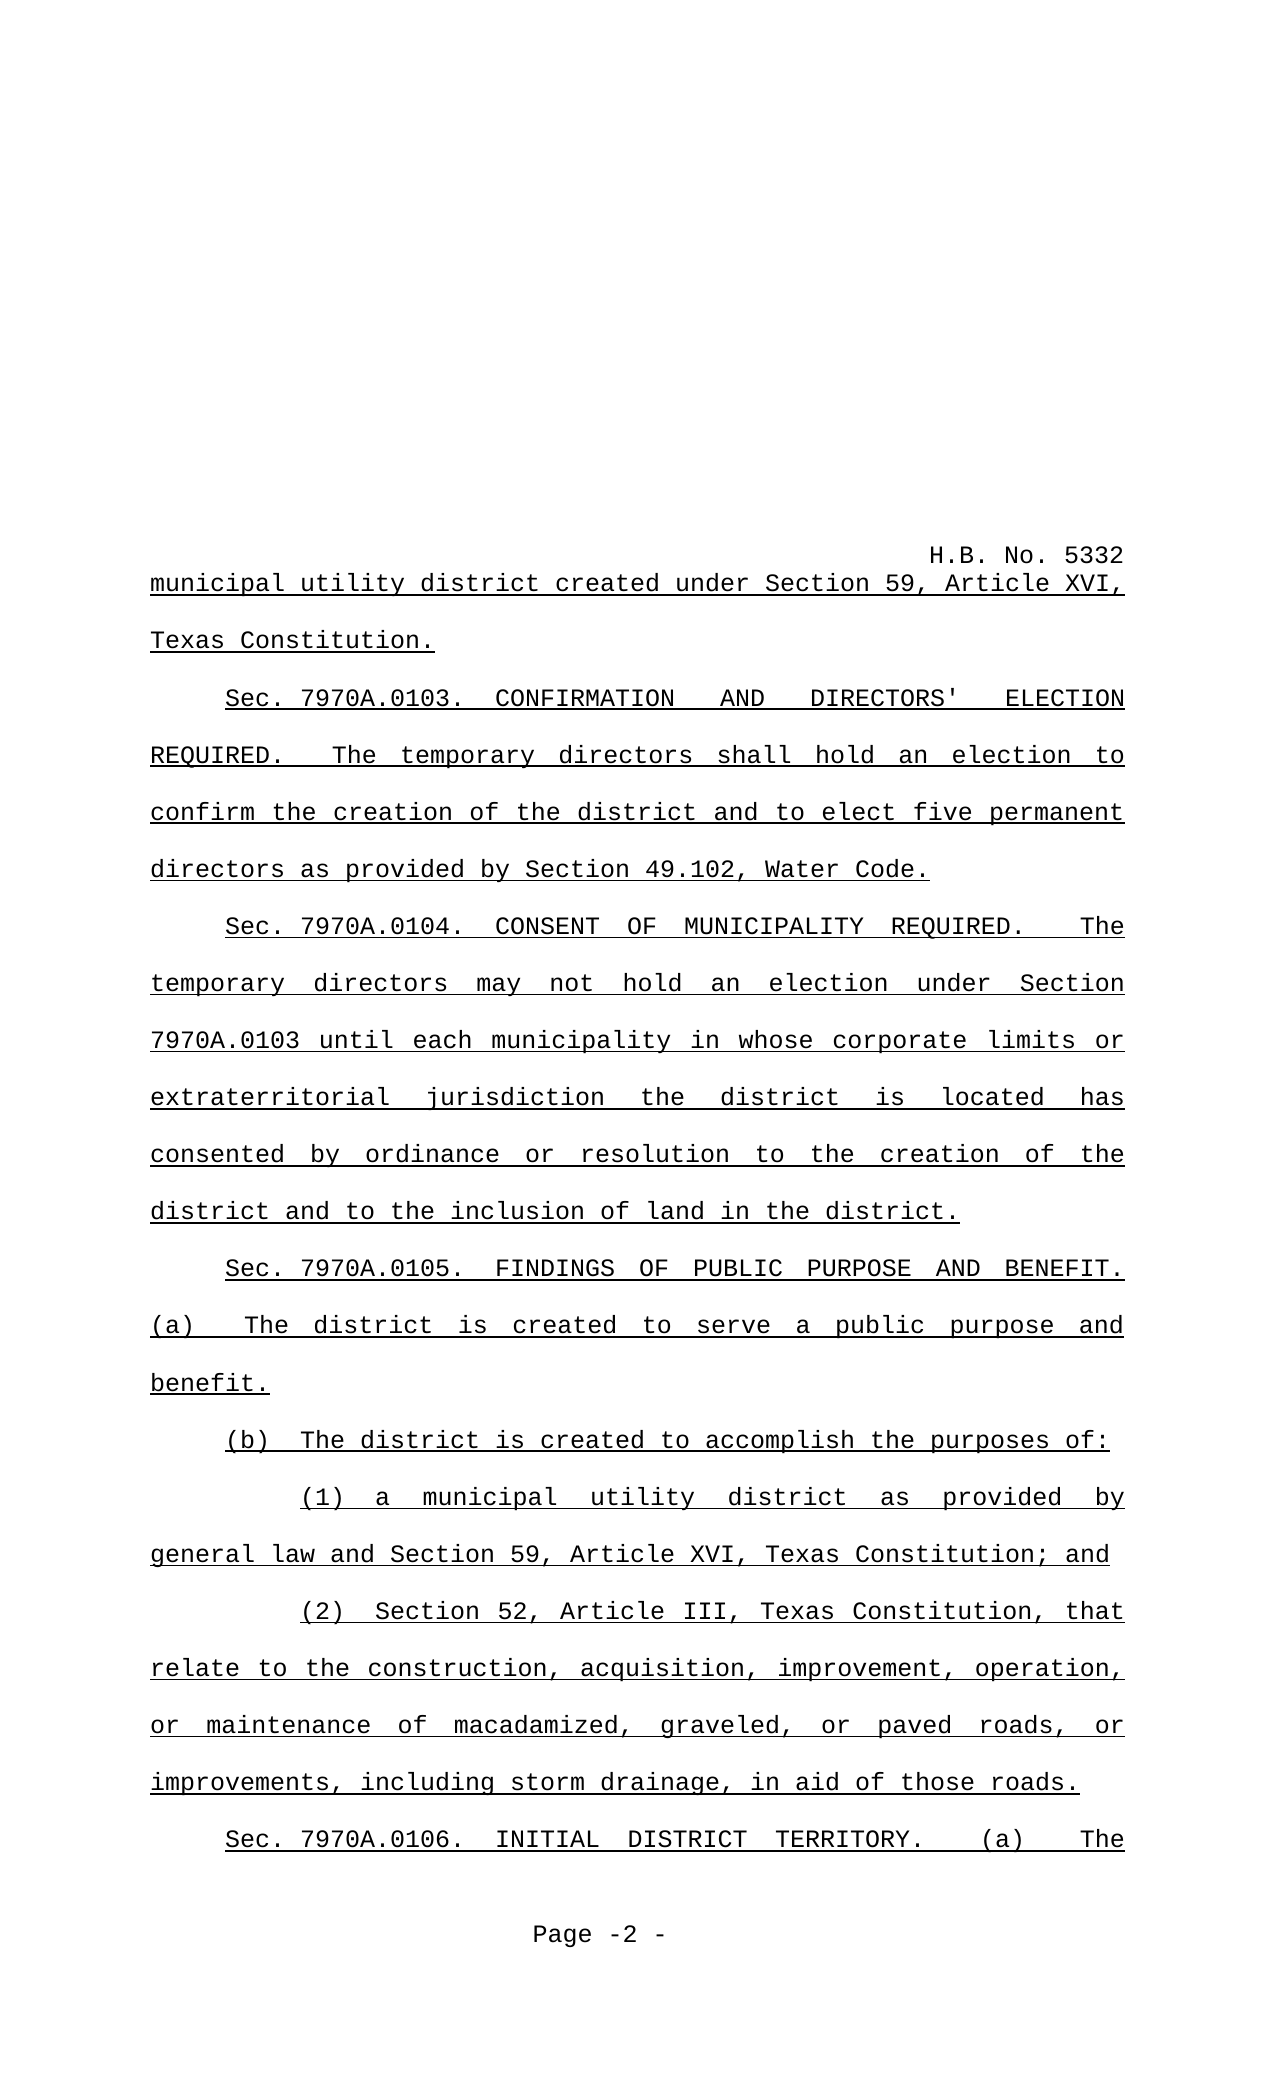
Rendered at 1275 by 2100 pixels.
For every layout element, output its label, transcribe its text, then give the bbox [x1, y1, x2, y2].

text Sec. 7970A.0103. CONFIRMATION AND DIRECTORS' ELECTION REQUIRED. The temporary directors shall hold an election to confirm the creation of the district and to elect five permanent directors as provided by Section 49.102, Water Code. [150, 767, 1125, 822]
text (2) Section 52, Article III, Texas Constitution, that relate to the construction, acquisition, improvement, operation, or maintenance of macadamized, graveled, or paved roads, or improvements, including storm drainage, in aid of those roads. [150, 1737, 1125, 1798]
text (b) The district is created to accomplish the purposes of: [150, 1427, 1125, 1456]
text Sec. 7970A.0103. CONFIRMATION AND DIRECTORS' ELECTION REQUIRED. The temporary directors shall hold an election to confirm the creation of the district and to elect five permanent directors as provided by Section 49.102, Water Code. [150, 685, 1125, 765]
text (2) Section 52, Article III, Texas Constitution, that relate to the construction, acquisition, improvement, operation, or maintenance of macadamized, graveled, or paved roads, or improvements, including storm drainage, in aid of those roads. [150, 1598, 1125, 1679]
text Sec. 7970A.0104. CONSENT OF MUNICIPALITY REQUIRED. The temporary directors may not hold an election under Section 7970A.0103 until each municipality in whose corporate limits or extraterritorial jurisdiction the district is located has consented by ordinance or resolution to the creation of the district and to the inclusion of land in the district. [150, 1052, 1125, 1108]
text Sec. 7970A.0104. CONSENT OF MUNICIPALITY REQUIRED. The temporary directors may not hold an election under Section 7970A.0103 until each municipality in whose corporate limits or extraterritorial jurisdiction the district is located has consented by ordinance or resolution to the creation of the district and to the inclusion of land in the district. [150, 1110, 1125, 1165]
text (1) a municipal utility district as provided by general law and Section 59, Article XVI, Texas Constitution; and [150, 1484, 1125, 1570]
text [150, 596, 1125, 656]
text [150, 571, 1125, 594]
text Sec. 7970A.0104. CONSENT OF MUNICIPALITY REQUIRED. The temporary directors may not hold an election under Section 7970A.0103 until each municipality in whose corporate limits or extraterritorial jurisdiction the district is located has consented by ordinance or resolution to the creation of the district and to the inclusion of land in the district. [150, 1167, 1125, 1227]
text Sec. 7970A.0103. CONFIRMATION AND DIRECTORS' ELECTION REQUIRED. The temporary directors shall hold an election to confirm the creation of the district and to elect five permanent directors as provided by Section 49.102, Water Code. [150, 824, 1125, 885]
text Sec. 7970A.0105. FINDINGS OF PUBLIC PURPOSE AND BENEFIT. (a) The district is created to serve a public purpose and benefit. [150, 1256, 1125, 1398]
text Sec. 7970A.0104. CONSENT OF MUNICIPALITY REQUIRED. The temporary directors may not hold an election under Section 7970A.0103 until each municipality in whose corporate limits or extraterritorial jurisdiction the district is located has consented by ordinance or resolution to the creation of the district and to the inclusion of land in the district. [150, 995, 1125, 1051]
text (2) Section 52, Article III, Texas Constitution, that relate to the construction, acquisition, improvement, operation, or maintenance of macadamized, graveled, or paved roads, or improvements, including storm drainage, in aid of those roads. [150, 1680, 1125, 1736]
text Sec. 7970A.0104. CONSENT OF MUNICIPALITY REQUIRED. The temporary directors may not hold an election under Section 7970A.0103 until each municipality in whose corporate limits or extraterritorial jurisdiction the district is located has consented by ordinance or resolution to the creation of the district and to the inclusion of land in the district. [150, 913, 1125, 994]
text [150, 1827, 1125, 1855]
